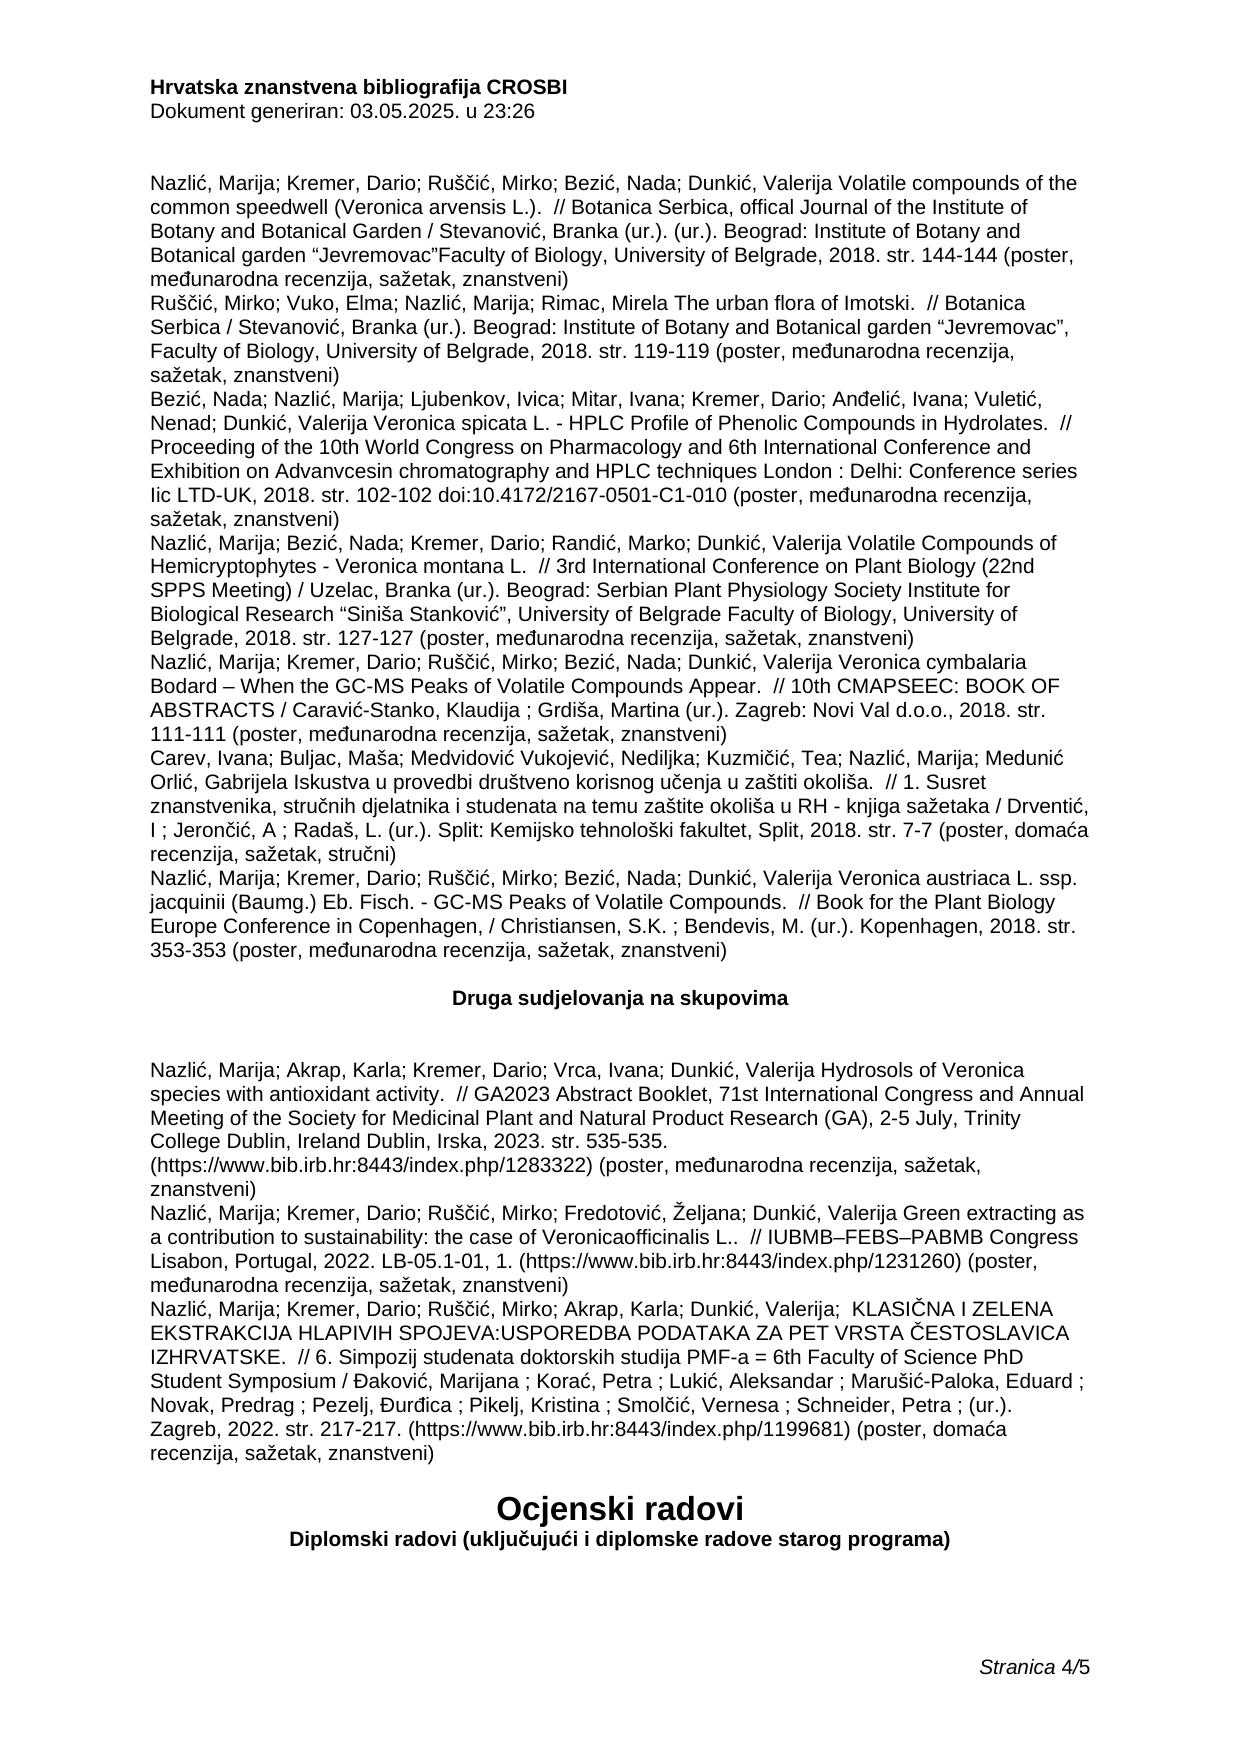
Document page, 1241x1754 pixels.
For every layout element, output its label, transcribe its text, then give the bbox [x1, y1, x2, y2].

subtitle Ocjenski radovi [150, 1489, 1090, 1527]
text Ruščić, Mirko; Vuko, Elma; Nazlić, Marija; Rimac, Mirela [150, 291, 1090, 387]
text Nazlić, Marija; Kremer, Dario; Ruščić, Mirko; Bezić, Nada; Dunkić, Valerija [150, 650, 1090, 746]
text Nazlić, Marija; Kremer, Dario; Ruščić, Mirko; Fredotović, Željana; Dunkić, Valerija [150, 1201, 1090, 1297]
text Nazlić, Marija; Kremer, Dario; Ruščić, Mirko; Akrap, Karla; Dunkić, Valerija; [150, 1297, 1090, 1465]
text Nazlić, Marija; Bezić, Nada; Kremer, Dario; Randić, Marko; Dunkić, Valerija [150, 530, 1090, 650]
text Nazlić, Marija; Kremer, Dario; Ruščić, Mirko; Bezić, Nada; Dunkić, Valerija [150, 866, 1090, 962]
text Nazlić, Marija; Kremer, Dario; Ruščić, Mirko; Bezić, Nada; Dunkić, Valerija [150, 171, 1090, 291]
subtitle Diplomski radovi (uključujući i diplomske radove starog programa) [150, 1527, 1090, 1551]
text Carev, Ivana; Buljac, Maša; Medvidović Vukojević, Nediljka; Kuzmičić, Tea; Nazlić, Marija; Medunić Orlić, Gabrijela [150, 746, 1090, 866]
text Bezić, Nada; Nazlić, Marija; Ljubenkov, Ivica; Mitar, Ivana; Kremer, Dario; Anđelić, Ivana; Vuletić, Nenad; Dunkić, Valerija [150, 387, 1090, 530]
subtitle Druga sudjelovanja na skupovima [150, 986, 1090, 1009]
text Nazlić, Marija; Akrap, Karla; Kremer, Dario; Vrca, Ivana; Dunkić, Valerija [150, 1057, 1090, 1201]
